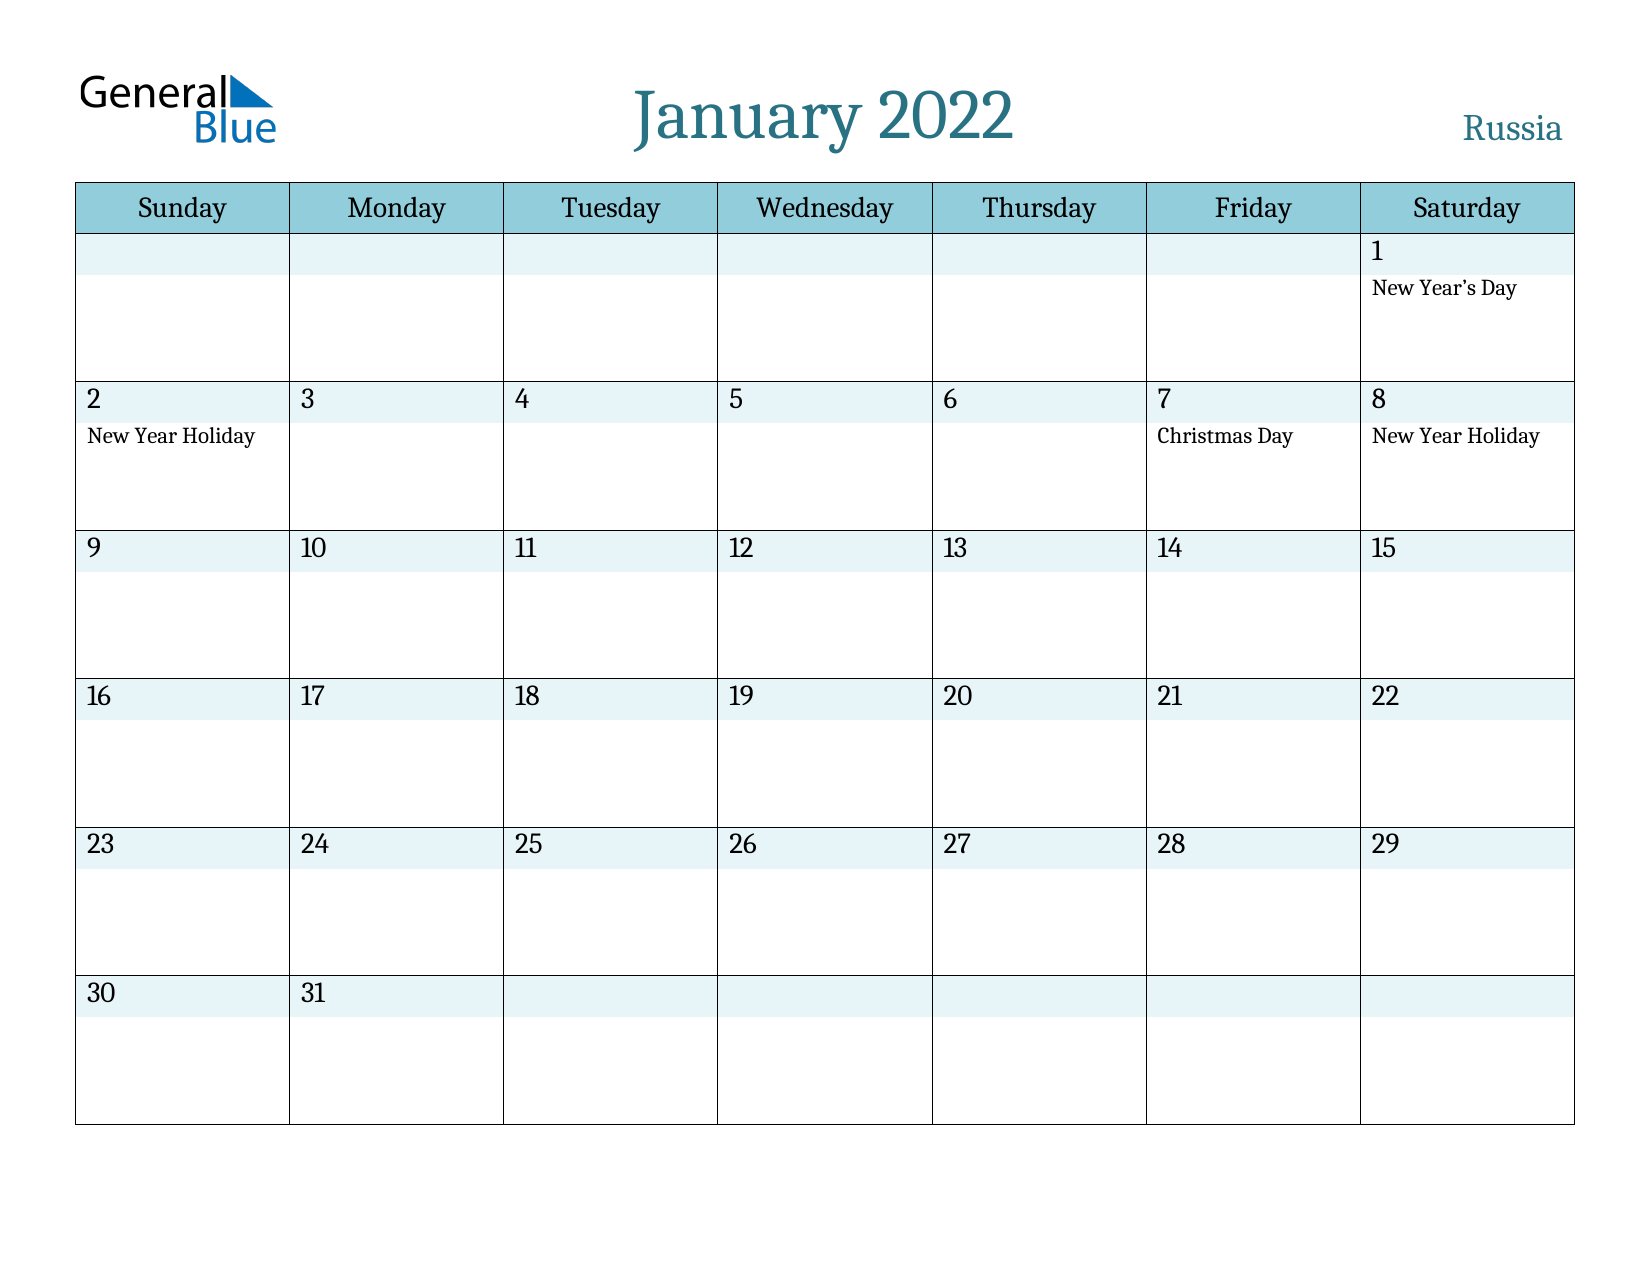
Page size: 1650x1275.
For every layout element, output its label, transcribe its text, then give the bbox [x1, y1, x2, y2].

table_cell [718, 1017, 932, 1123]
table_cell 31 [290, 976, 503, 1017]
table_cell [76, 234, 289, 275]
table_cell 17 [290, 679, 503, 720]
table_cell [504, 976, 717, 1017]
table_cell New Year Holiday [1361, 423, 1574, 530]
table_cell 13 [933, 531, 1146, 572]
table_cell [290, 720, 503, 827]
table_cell [933, 1017, 1146, 1123]
table_cell 14 [1147, 531, 1360, 572]
table_cell [290, 275, 503, 381]
table_cell 3 [290, 382, 503, 423]
table_cell [933, 869, 1146, 975]
table_cell [504, 275, 717, 381]
table_cell [1147, 869, 1360, 975]
table_header January 2022 [504, 75, 1146, 182]
table_cell 29 [1361, 828, 1574, 869]
table_header [76, 75, 503, 182]
table_cell [1147, 720, 1360, 827]
table_cell [1147, 275, 1360, 381]
table_cell [290, 1017, 503, 1123]
table_cell 21 [1147, 679, 1360, 720]
table_cell [718, 869, 932, 975]
table_cell [504, 234, 717, 275]
table_cell [718, 275, 932, 381]
table_cell 23 [76, 828, 289, 869]
table_cell [1361, 720, 1574, 827]
table_cell 10 [290, 531, 503, 572]
table_cell Wednesday [718, 183, 932, 233]
table_cell [76, 720, 289, 827]
table_cell [76, 572, 289, 678]
table_cell Saturday [1361, 183, 1574, 233]
table_cell [718, 572, 932, 678]
table_cell [933, 423, 1146, 530]
table_cell New Year’s Day [1361, 275, 1574, 381]
table_cell [76, 275, 289, 381]
table_cell [933, 572, 1146, 678]
table_cell [718, 234, 932, 275]
table_cell [933, 234, 1146, 275]
table_cell 12 [718, 531, 932, 572]
table_cell [1147, 234, 1360, 275]
table_cell [1147, 1017, 1360, 1123]
table_cell 7 [1147, 382, 1360, 423]
table_cell [718, 720, 932, 827]
table_cell 2 [76, 382, 289, 423]
table_cell [76, 869, 289, 975]
table_cell 19 [718, 679, 932, 720]
table_cell 16 [76, 679, 289, 720]
table_cell [718, 976, 932, 1017]
table_cell 20 [933, 679, 1146, 720]
table_cell [1361, 976, 1574, 1017]
table_cell 30 [76, 976, 289, 1017]
table_cell [504, 869, 717, 975]
table_cell New Year Holiday [76, 423, 289, 530]
table_cell 28 [1147, 828, 1360, 869]
table_cell [1147, 976, 1360, 1017]
table_cell Thursday [933, 183, 1146, 233]
table_cell 1 [1361, 234, 1574, 275]
table_cell 4 [504, 382, 717, 423]
table_header Russia [1146, 75, 1574, 182]
table_cell [504, 423, 717, 530]
table_cell [1361, 1017, 1574, 1123]
table_cell 15 [1361, 531, 1574, 572]
table_cell 5 [718, 382, 932, 423]
table_cell [504, 1017, 717, 1123]
table_cell 27 [933, 828, 1146, 869]
table_cell [933, 976, 1146, 1017]
table_cell [1361, 869, 1574, 975]
table_cell 18 [504, 679, 717, 720]
table_cell Christmas Day [1147, 423, 1360, 530]
table_cell 9 [76, 531, 289, 572]
table_cell [504, 572, 717, 678]
table_cell 22 [1361, 679, 1574, 720]
table_cell Sunday [76, 183, 289, 233]
table_cell [290, 572, 503, 678]
table_cell Friday [1147, 183, 1360, 233]
table_cell [76, 1017, 289, 1123]
table_cell Monday [290, 183, 503, 233]
table_cell [1361, 572, 1574, 678]
table_cell [290, 423, 503, 530]
table_cell Tuesday [504, 183, 717, 233]
table_cell [718, 423, 932, 530]
table_cell 26 [718, 828, 932, 869]
table_cell 25 [504, 828, 717, 869]
table_cell 6 [933, 382, 1146, 423]
table_cell [290, 234, 503, 275]
table_cell [1147, 572, 1360, 678]
table_cell [933, 720, 1146, 827]
picture [80, 75, 276, 143]
table_cell 11 [504, 531, 717, 572]
table_cell [933, 275, 1146, 381]
table_cell [504, 720, 717, 827]
table_cell [290, 869, 503, 975]
table_cell 8 [1361, 382, 1574, 423]
table_cell 24 [290, 828, 503, 869]
